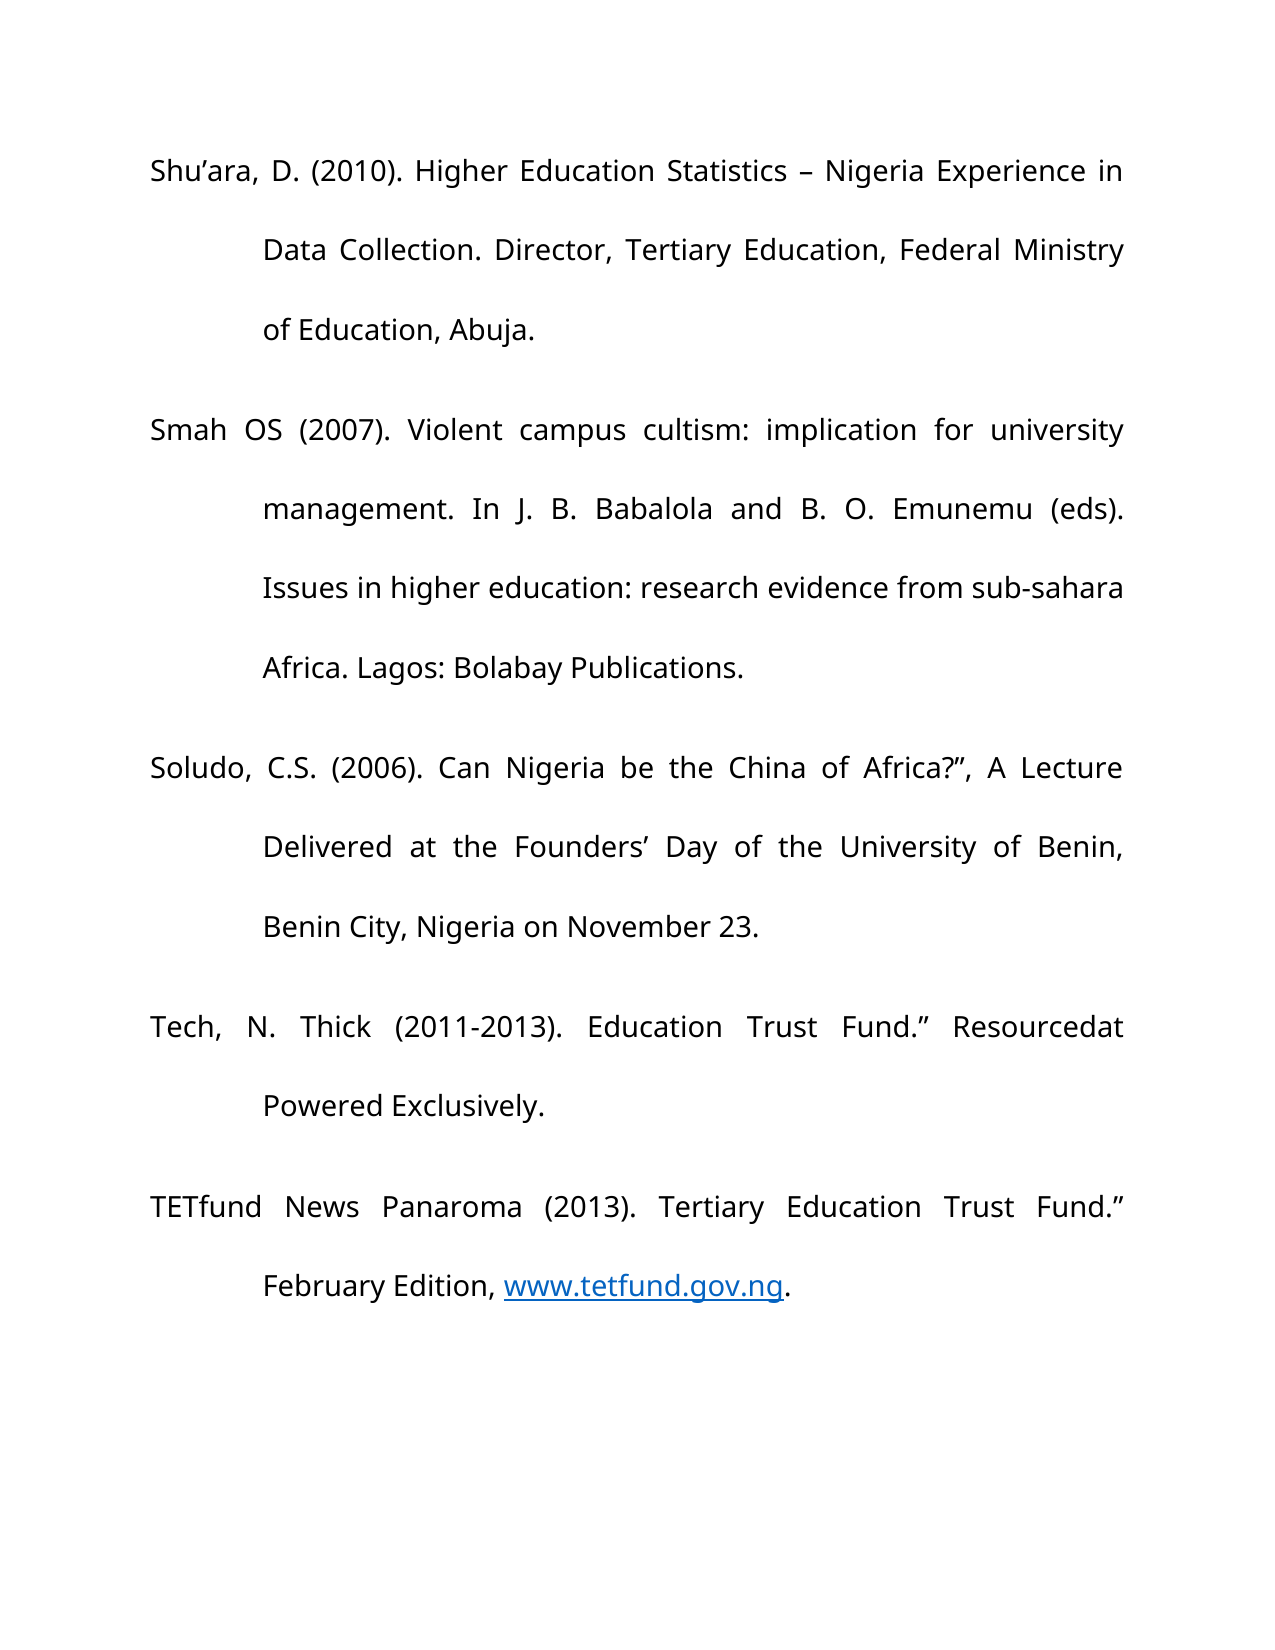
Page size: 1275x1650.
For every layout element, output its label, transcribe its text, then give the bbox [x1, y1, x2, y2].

text TETfund News Panaroma (2013). Tertiary Education Trust Fund.” February Edition, www.tetfund.gov.ng. [150, 1186, 1125, 1305]
text Soludo, C.S. (2006). Can Nigeria be the China of Africa?”, A Lecture Delivered at the Founders’ Day of the University of Benin, Benin City, Nigeria on November 23. [150, 747, 1125, 946]
text Smah OS (2007). Violent campus cultism: implication for university management. In J. B. Babalola and B. O. Emunemu (eds). Issues in higher education: research evidence from sub-sahara Africa. Lagos: Bolabay Publications. [150, 409, 1125, 687]
text Shu’ara, D. (2010). Higher Education Statistics – Nigeria Experience in Data Collection. Director, Tertiary Education, Federal Ministry of Education, Abuja. [150, 150, 1125, 348]
text Tech, N. Thick (2011-2013). Education Trust Fund.” Resourcedat Powered Exclusively. [150, 1006, 1125, 1125]
